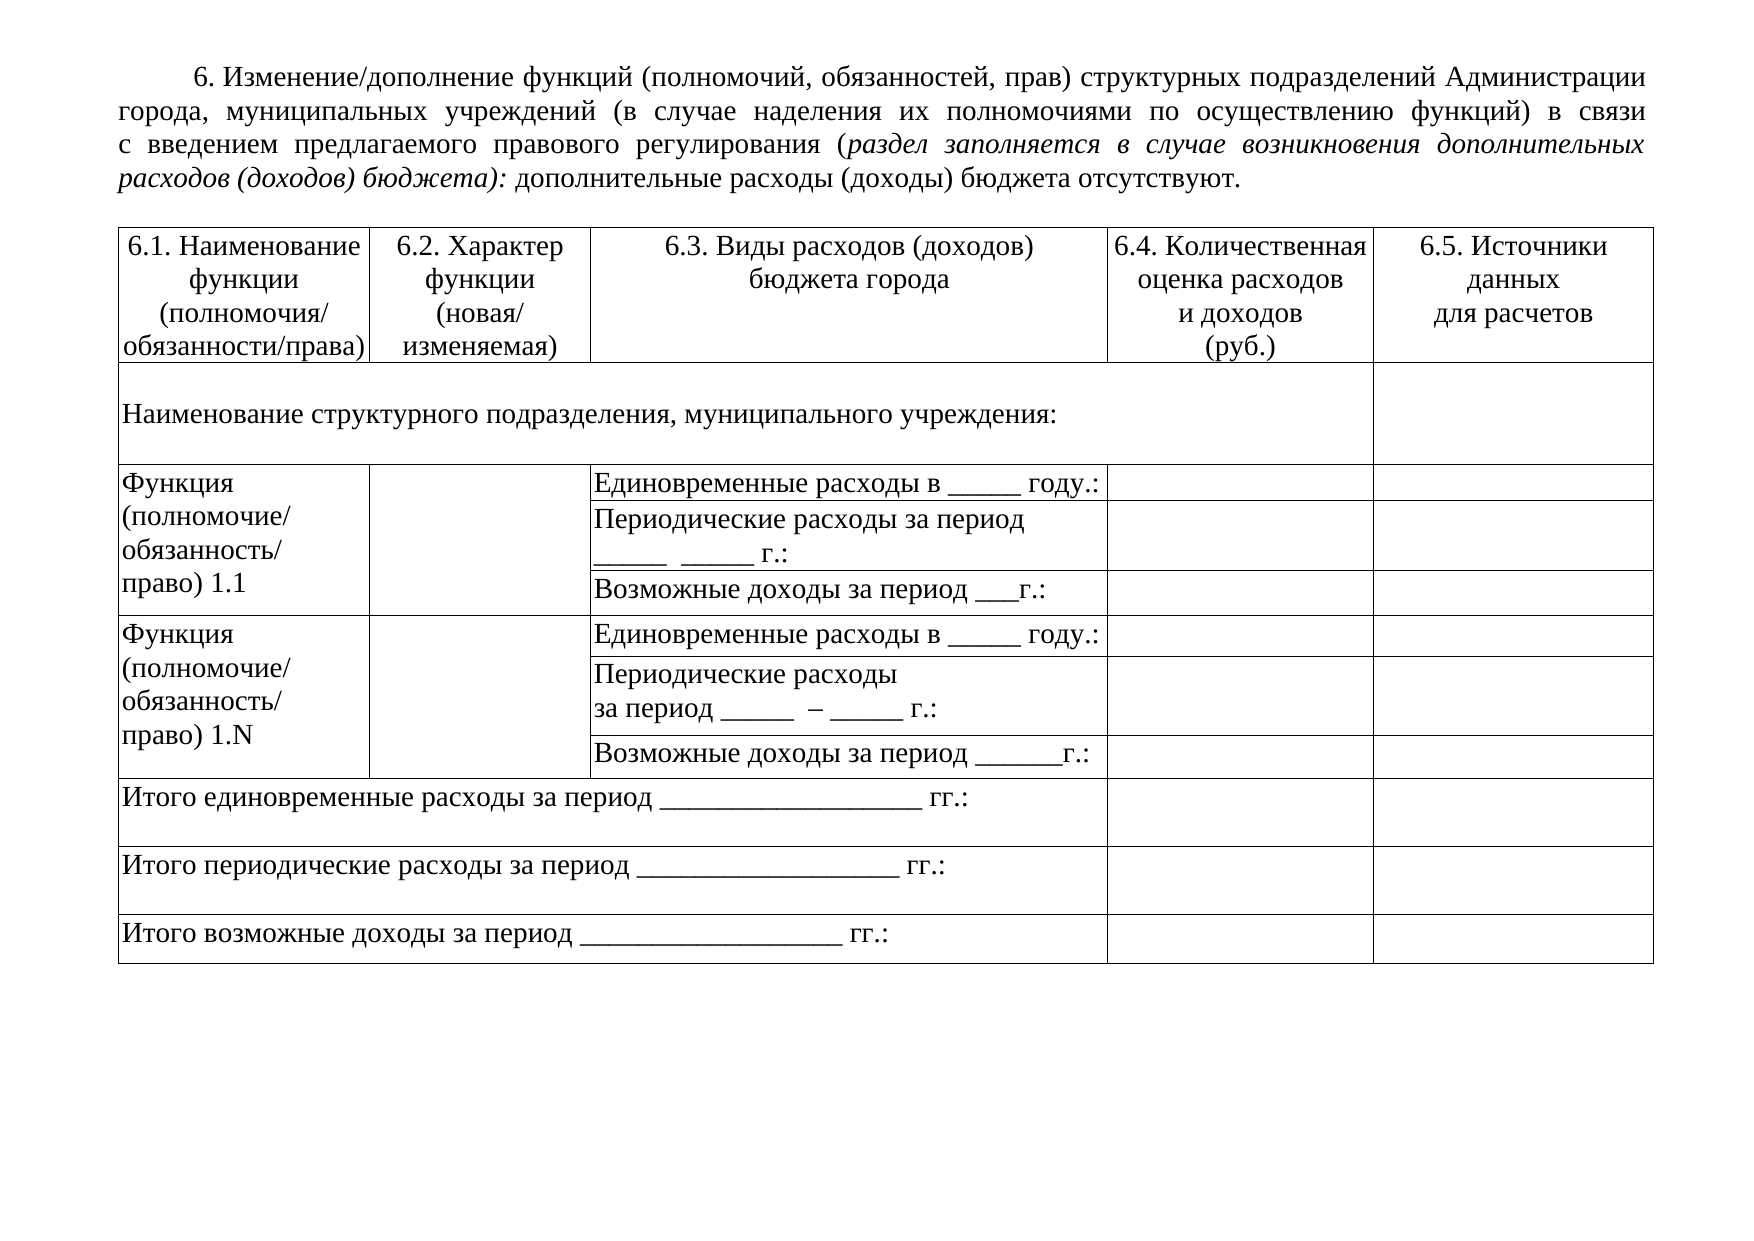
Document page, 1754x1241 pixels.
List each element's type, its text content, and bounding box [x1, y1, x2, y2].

table_header 6.2. Характер функции (новая/ изменяемая) [370, 228, 590, 362]
table_cell [1374, 465, 1653, 500]
table_cell [1108, 779, 1373, 846]
table_cell Функция (полномочие/ обязанность/ право) 1.1 [119, 465, 369, 615]
table_cell Наименование структурного подразделения, муниципального учреждения: [119, 363, 1373, 464]
table_cell [1374, 501, 1653, 570]
table_cell [1108, 616, 1373, 656]
table_cell [1374, 736, 1653, 778]
table_cell Периодические расходы за период _____ – _____ г.: [591, 657, 1107, 734]
table_cell [370, 465, 590, 615]
table_cell [1108, 847, 1373, 914]
table_header 6.1. Наименование функции (полномочия/ обязанности/права) [119, 228, 369, 362]
table_cell [1108, 915, 1373, 963]
table_cell Итого возможные доходы за период __________________ гг.: [119, 915, 1107, 963]
table_cell [1108, 571, 1373, 615]
table_cell [1108, 657, 1373, 734]
table_cell [1374, 363, 1653, 464]
table_header 6.4. Количественная оценка расходов и доходов (руб.) [1108, 228, 1373, 362]
table_cell [370, 616, 590, 778]
table_cell [1374, 657, 1653, 734]
table_cell Итого единовременные расходы за период __________________ гг.: [119, 779, 1107, 846]
text 6. Изменение/дополнение функций (полномочий, обязанностей, прав) структурных подразделений Администрации города, муниципальных учреждений (в случае наделения их полномочиями по осуществлению функций) в связи с введением предлагаемого правового регулирования (раздел заполняется в случае возникновения дополнительных расходов (доходов) бюджета): дополнительные расходы (доходы) бюджета отсутствуют. [118, 59, 1648, 193]
table_cell [1374, 847, 1653, 914]
table_header 6.5. Источники данных для расчетов [1374, 228, 1653, 362]
table_cell [1374, 779, 1653, 846]
table_cell Итого периодические расходы за период __________________ гг.: [119, 847, 1107, 914]
table_cell [1374, 571, 1653, 615]
table_cell [1108, 501, 1373, 570]
table_cell Функция (полномочие/ обязанность/ право) 1.N [119, 616, 369, 778]
table_cell Возможные доходы за период ______г.: [591, 736, 1107, 778]
table_cell Возможные доходы за период ___г.: [591, 571, 1107, 615]
table_cell Периодические расходы за период _____ _____ г.: [591, 501, 1107, 570]
table_cell [1108, 465, 1373, 500]
table_cell Единовременные расходы в _____ году.: [591, 465, 1107, 500]
table_header 6.3. Виды расходов (доходов) бюджета города [591, 228, 1107, 362]
table_cell Единовременные расходы в _____ году.: [591, 616, 1107, 656]
table_cell [1108, 736, 1373, 778]
table_cell [1374, 915, 1653, 963]
table_cell [1374, 616, 1653, 656]
